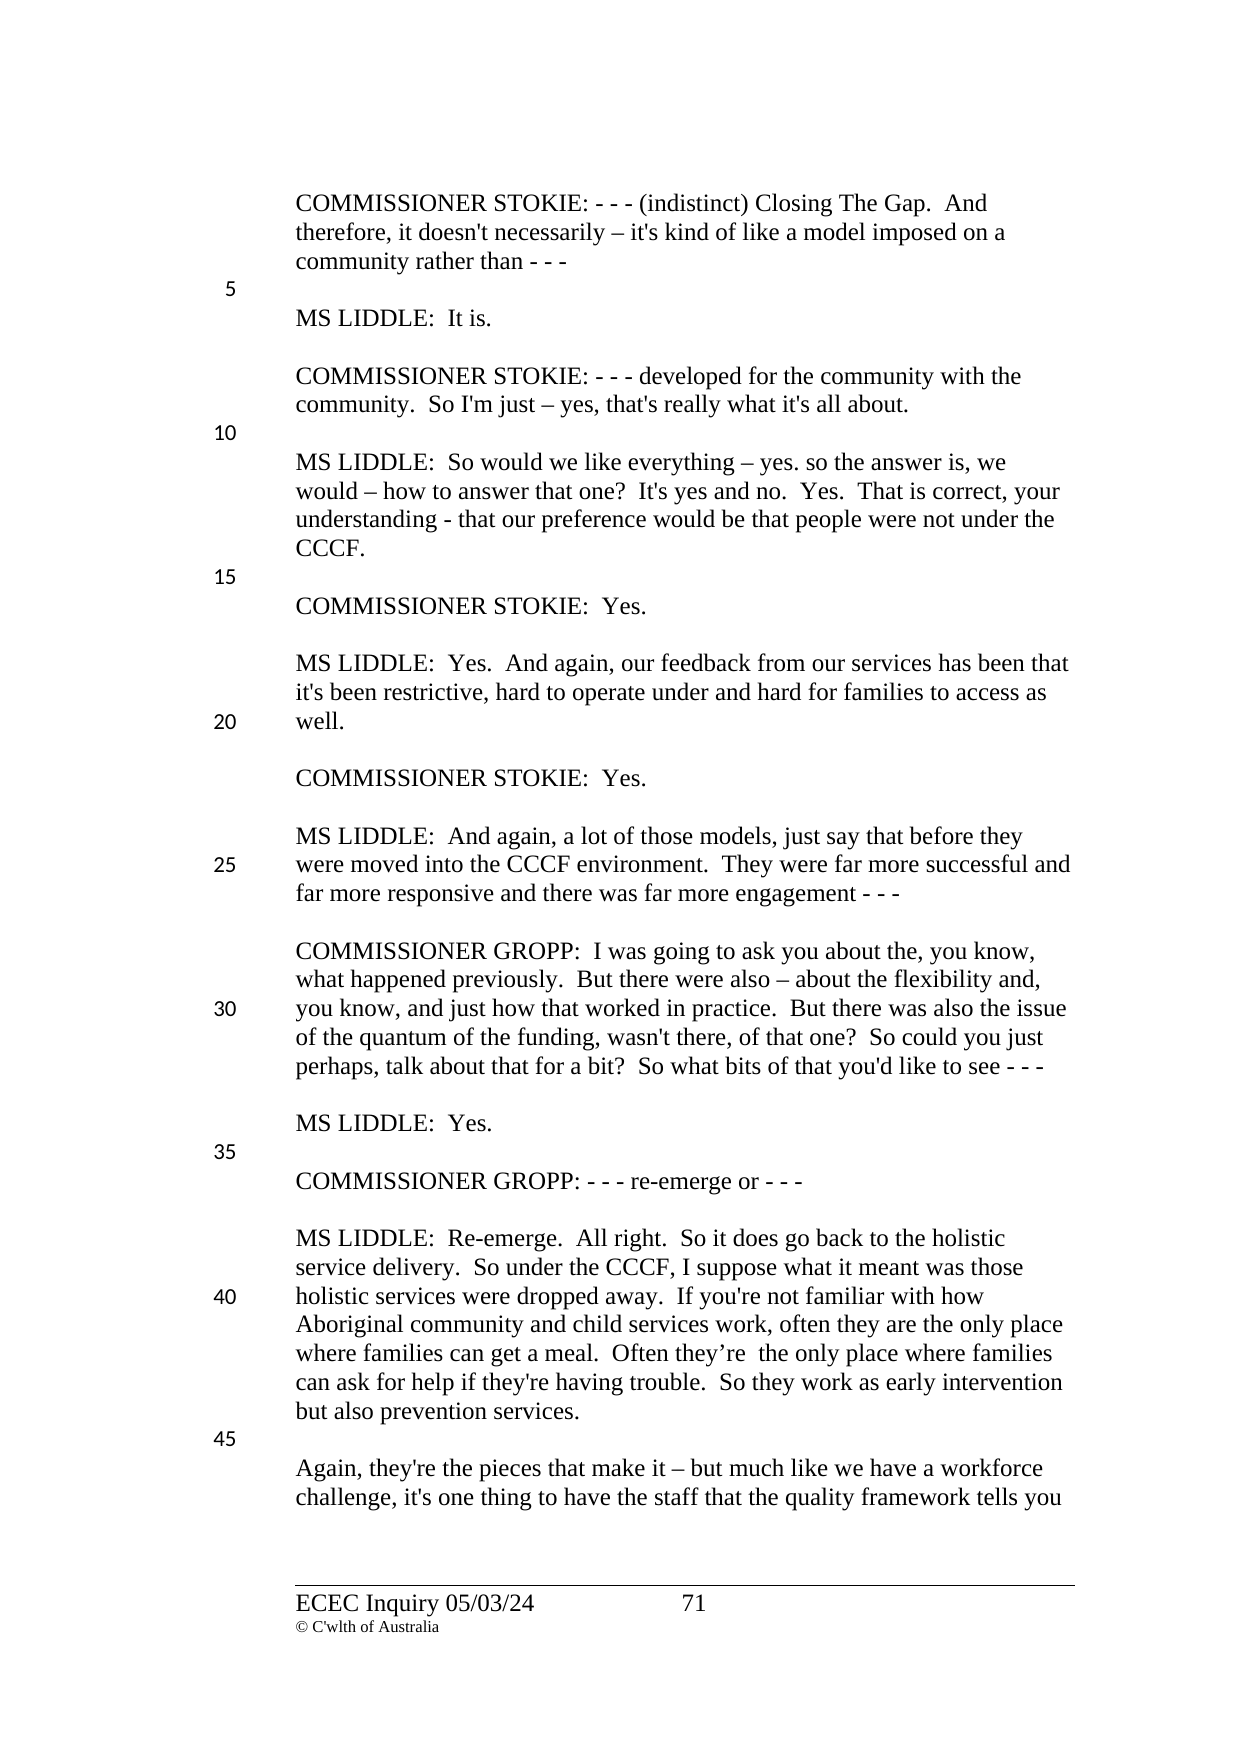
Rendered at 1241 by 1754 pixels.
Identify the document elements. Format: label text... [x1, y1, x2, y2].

text MS LIDDLE: So would we like everything – yes. so the answer is, we would – how to answer that one? It's yes and no. Yes. That is correct, your understanding - that our preference would be that people were not under the CCCF. [295, 447, 1075, 562]
text MS LIDDLE: Yes. [295, 1108, 1075, 1137]
text MS LIDDLE: And again, a lot of those models, just say that before they were moved into the CCCF environment. They were far more successful and far more responsive and there was far more engagement - - - [295, 821, 1075, 907]
text COMMISSIONER STOKIE: Yes. [295, 763, 1075, 792]
text COMMISSIONER STOKIE: - - - developed for the community with the community. So I'm just – yes, that's really what it's all about. [295, 361, 1075, 418]
text COMMISSIONER GROPP: - - - re-emerge or - - - [295, 1166, 1075, 1194]
text MS LIDDLE: It is. [295, 303, 1075, 332]
text COMMISSIONER STOKIE: - - - (indistinct) Closing The Gap. And therefore, it doesn't necessarily – it's kind of like a model imposed on a community rather than - - - [295, 188, 1075, 274]
text MS LIDDLE: Yes. And again, our feedback from our services has been that it's been restrictive, hard to operate under and hard for families to access as well. [295, 648, 1075, 734]
text COMMISSIONER GROPP: I was going to ask you about the, you know, what happened previously. But there were also – about the flexibility and, you know, and just how that worked in practice. But there was also the issue of the quantum of the funding, wasn't there, of that one? So could you just perhaps, talk about that for a bit? So what bits of that you'd like to see - - - [295, 936, 1075, 1079]
text MS LIDDLE: Re-emerge. All right. So it does go back to the holistic service delivery. So under the CCCF, I suppose what it meant was those holistic services were dropped away. If you're not familiar with how Aboriginal community and child services work, often they are the only place where families can get a meal. Often they’re the only place where families can ask for help if they're having trouble. So they work as early intervention but also prevention services. [295, 1223, 1075, 1424]
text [295, 1453, 1075, 1511]
text COMMISSIONER STOKIE: Yes. [295, 591, 1075, 619]
